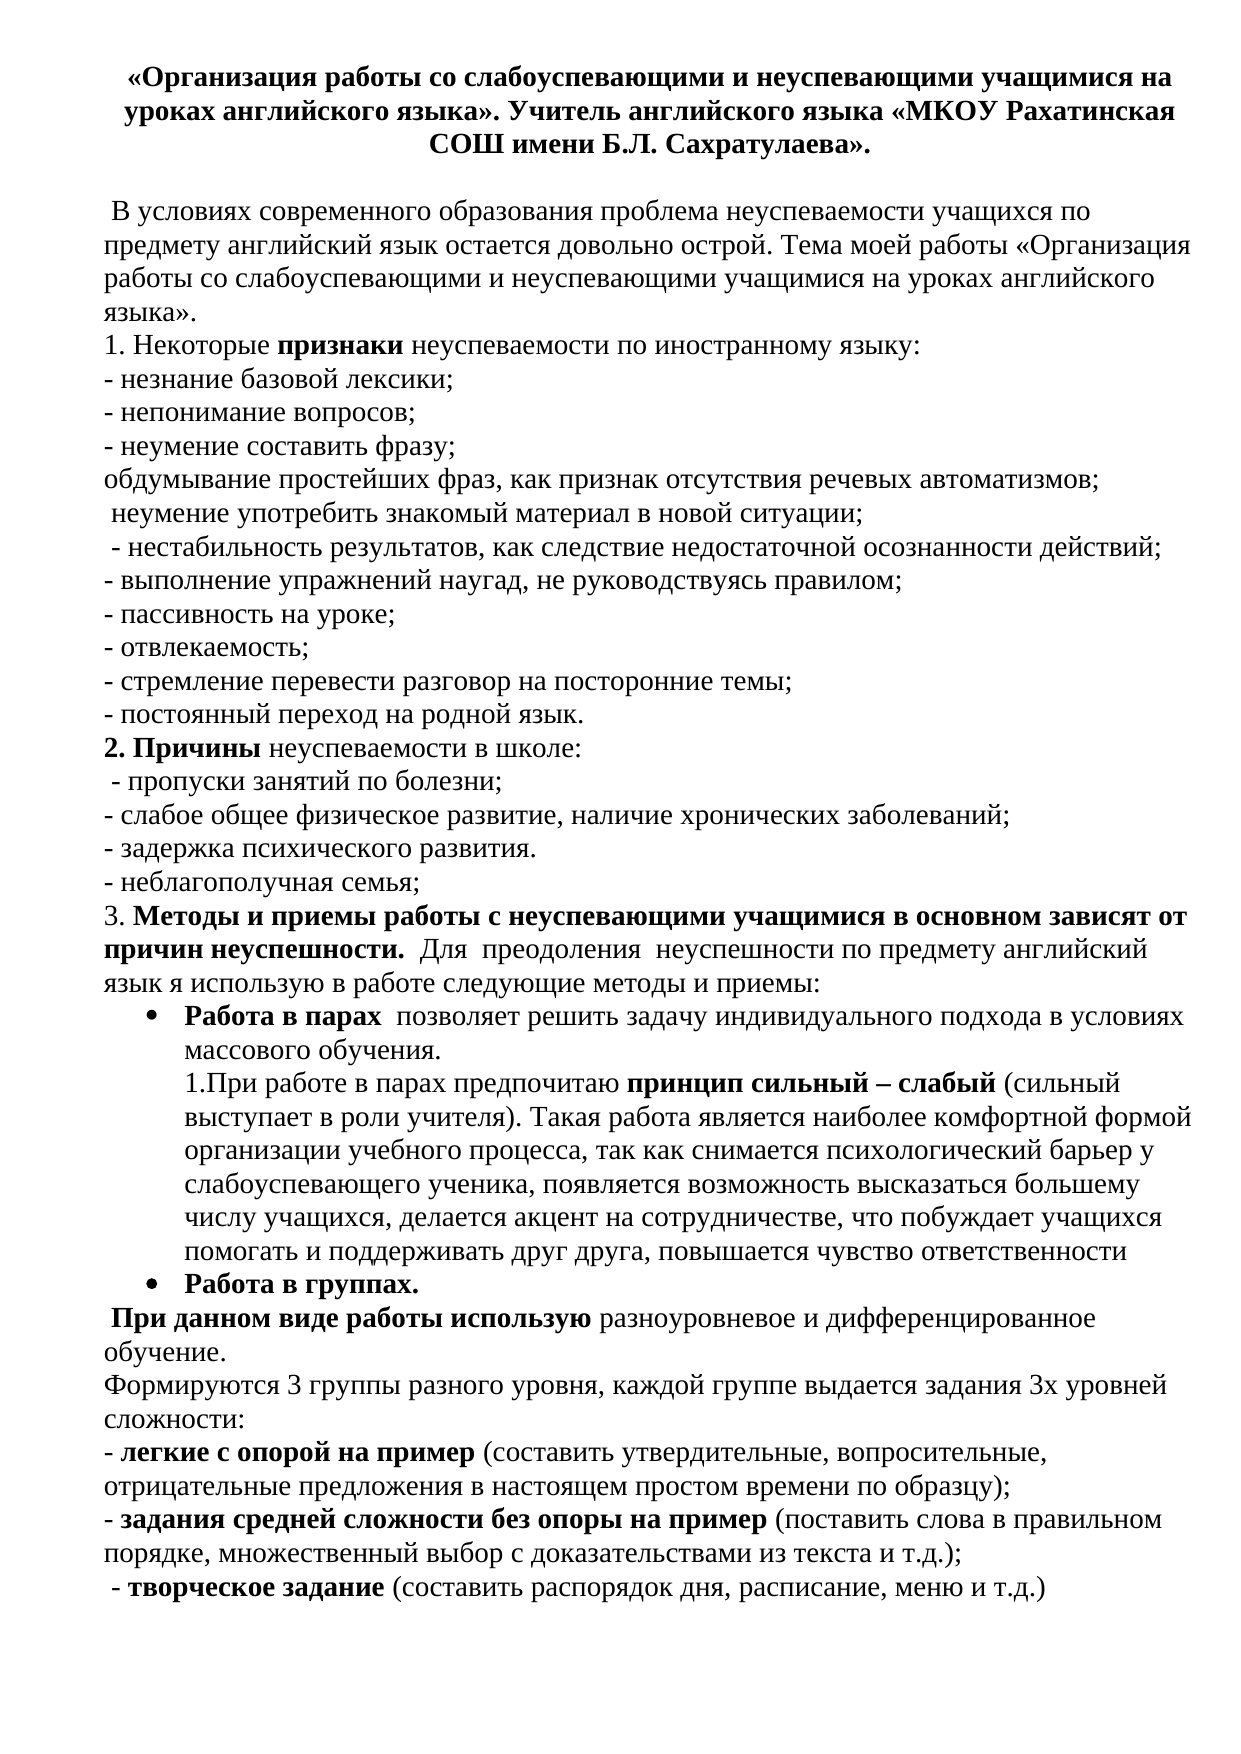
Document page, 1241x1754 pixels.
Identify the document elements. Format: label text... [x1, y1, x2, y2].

text - задержка психического развития. [103, 831, 1196, 864]
list В условиях современного образования проблема неуспеваемости учащихся по предмету английский язык остается довольно острой. Тема моей работы «Организация работы со слабоуспевающими и неуспевающими учащимися на уроках английского языка». [103, 193, 1196, 327]
list Работа в группах. [147, 1267, 1196, 1300]
text - пассивность на уроке; [103, 596, 1196, 629]
list Работа в парах позволяет решить задачу индивидуального подхода в условиях массового обучения. [147, 998, 1196, 1065]
list «Организация работы со слабоуспевающими и неуспевающими учащимися на уроках английского языка». Учитель английского языка «МКОУ Рахатинская СОШ имени Б.Л. Сахратулаева». [103, 59, 1196, 160]
text - пропуски занятий по болезни; [103, 763, 1196, 797]
text - легкие с опорой на пример (составить утвердительные, вопросительные, отрицательные предложения в настоящем простом времени по образцу); [103, 1434, 1196, 1502]
text - постоянный переход на родной язык. 2. Причины неуспеваемости в школе: [103, 696, 1196, 763]
text 3. Методы и приемы работы с неуспевающими учащимися в основном зависят от причин неуспешности. Для преодоления неуспешности по предмету английский язык я использую в работе следующие методы и приемы: [103, 898, 1196, 998]
text обдумывание простейших фраз, как признак отсутствия речевых автоматизмов; [103, 462, 1196, 495]
text - непонимание вопросов; [103, 394, 1196, 428]
text 1. Некоторые признаки неуспеваемости по иностранному языку: [103, 327, 1196, 361]
text - отвлекаемость; [103, 629, 1196, 663]
text - творческое задание (составить распорядок дня, расписание, меню и т.д.) [103, 1569, 1196, 1602]
text - выполнение упражнений наугад, не руководствуясь правилом; [103, 562, 1196, 596]
text - незнание базовой лексики; [103, 361, 1196, 394]
text - стремление перевести разговор на посторонние темы; [103, 663, 1196, 696]
text неумение употребить знакомый материал в новой ситуации; [103, 495, 1196, 529]
text - неблагополучная семья; [103, 864, 1196, 898]
text - задания средней сложности без опоры на пример (поставить слова в правильном порядке, множественный выбор с доказательствами из текста и т.д.); [103, 1502, 1196, 1569]
text Формируются 3 группы разного уровня, каждой группе выдается задания 3х уровней сложности: [103, 1367, 1196, 1434]
text - слабое общее физическое развитие, наличие хронических заболеваний; [103, 797, 1196, 831]
list 1.При работе в парах предпочитаю принцип сильный – слабый (сильный выступает в роли учителя). Такая работа является наиболее комфортной формой организации учебного процесса, так как снимается психологический барьер у слабоуспевающего ученика, появляется возможность высказаться большему числу учащихся, делается акцент на сотрудничестве, что побуждает учащихся помогать и поддерживать друг друга, повышается чувство ответственности [184, 1065, 1196, 1267]
text - нестабильность результатов, как следствие недостаточной осознанности действий; [103, 529, 1196, 562]
text При данном виде работы использую разноуровневое и дифференцированное обучение. [103, 1300, 1196, 1367]
text - неумение составить фразу; [103, 428, 1196, 462]
